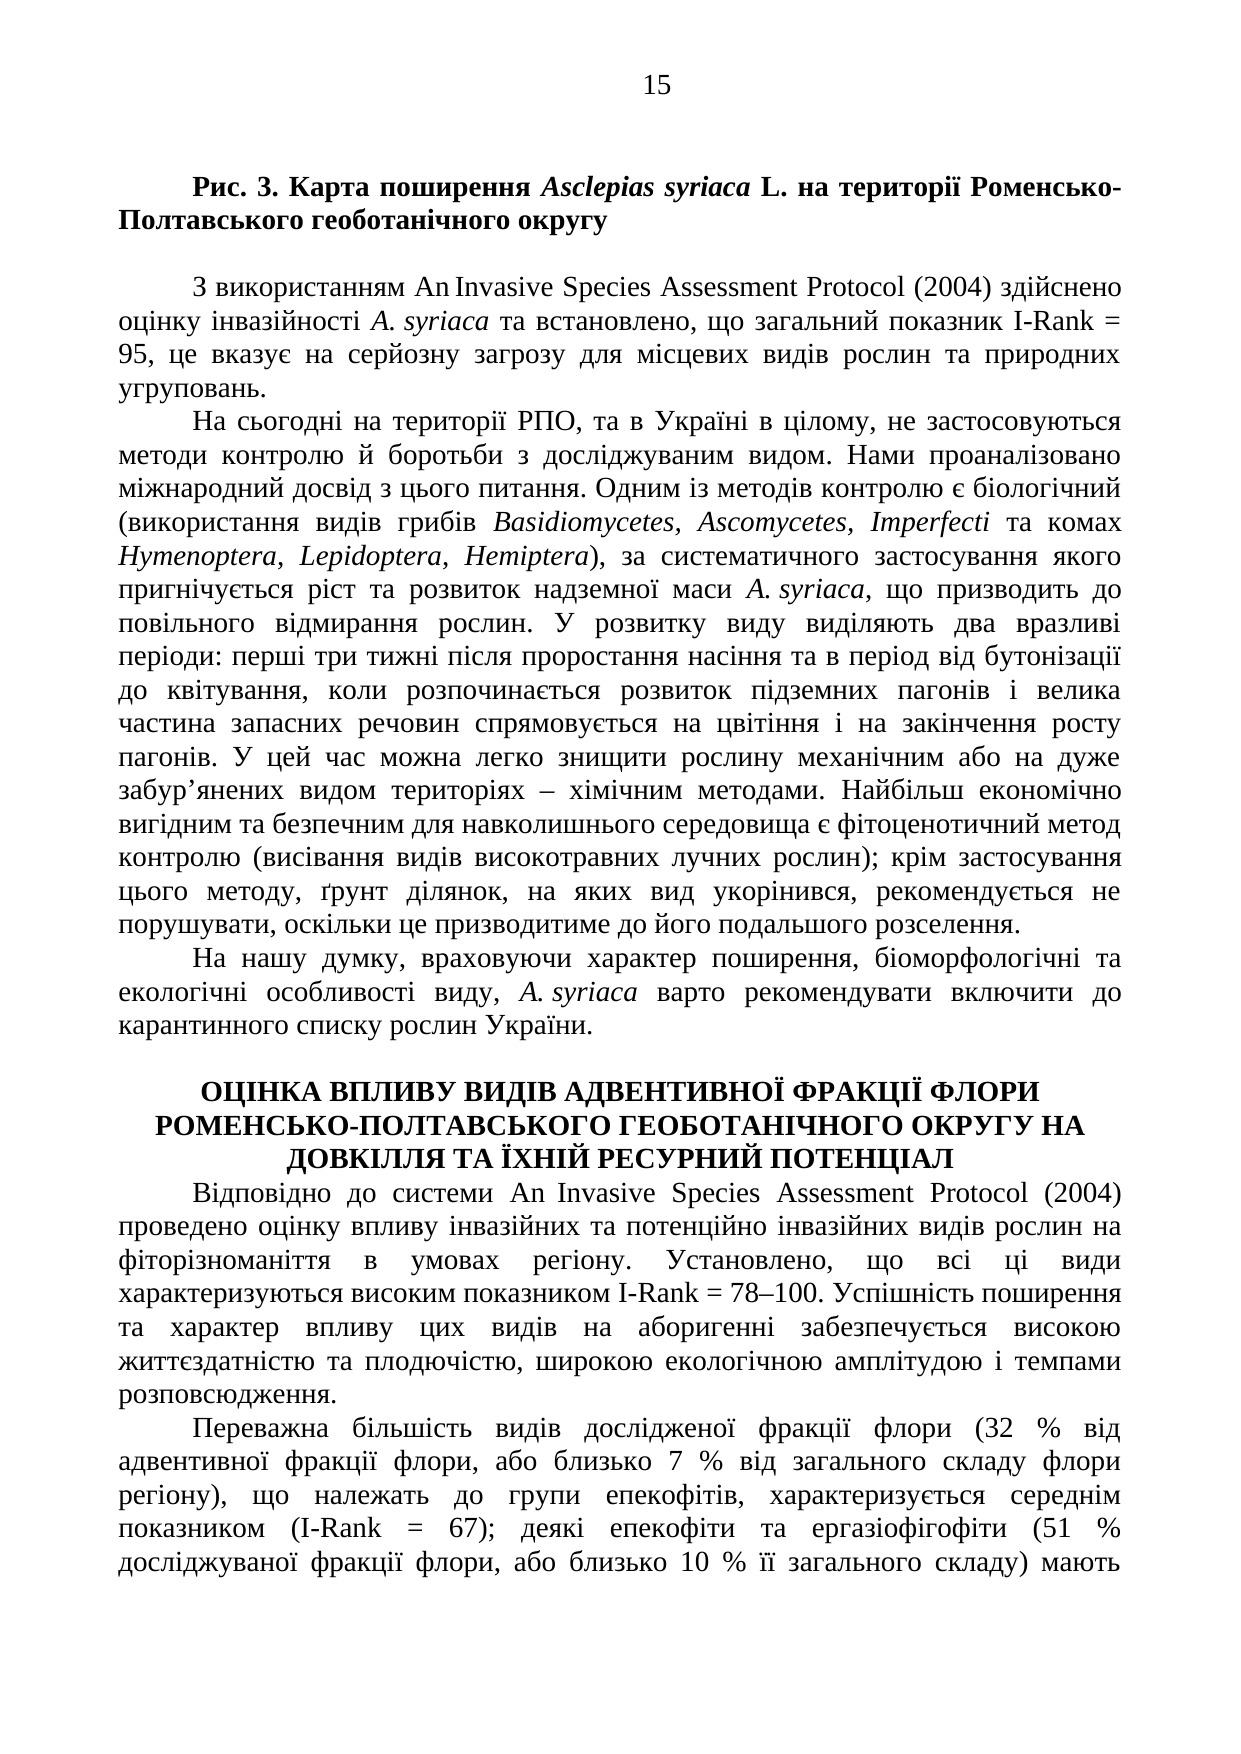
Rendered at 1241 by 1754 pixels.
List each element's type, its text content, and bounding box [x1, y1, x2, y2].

text Рис. 3. Карта поширення Asclepias syriaca L. на території Роменсько-Полтавського геоботанічного округу [118, 169, 1122, 236]
text ОЦІНКА ВПЛИВУ ВИДІВ АДВЕНТИВНОЇ ФРАКЦІЇ ФЛОРИ РОМЕНСЬКО-ПОЛТАВСЬКОГО ГЕОБОТАНІЧНОГО ОКРУГУ НА ДОВКІЛЛЯ ТА ЇХНІЙ РЕСУРНИЙ ПОТЕНЦІАЛ [118, 1074, 1122, 1175]
text Відповідно до системи An Invasive Species Assessment Protocol (2004) проведено оцінку впливу інвазійних та потенційно інвазійних видів рослин на фіторізноманіття в умовах регіону. Установлено, що всі ці види характеризуються високим показником I-Rank = 78–100. Успішність поширення та характер впливу цих видів на аборигенні забезпечується високою життєздатністю та плодючістю, широкою екологічною амплітудою і темпами розповсюдження. [118, 1175, 1122, 1410]
text На нашу думку, враховуючи характер поширення, біоморфологічні та екологічні особливості виду, A. syriaca варто рекомендувати включити до карантинного списку рослин України. [118, 940, 1122, 1041]
text З використанням An Invasive Species Assessment Protocol (2004) здійснено оцінку інвазійності A. syriaca та встановлено, що загальний показник I-Rank = 95, це вказує на серйозну загрозу для місцевих видів рослин та природних угруповань. [118, 269, 1122, 403]
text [118, 1410, 1122, 1577]
text На сьогодні на території РПО, та в Україні в цілому, не застосовуються методи контролю й боротьби з досліджуваним видом. Нами проаналізовано міжнародний досвід з цього питання. Одним із методів контролю є біологічний (використання видів грибів Basidiomycetes, Ascomycetes, Imperfecti та комах Hymenoptera, Lepidoptera, Hemiptera), за систематичного застосування якого пригнічується ріст та розвиток надземної маси A. syriaca, що призводить до повільного відмирання рослин. У розвитку виду виділяють два вразливі періоди: перші три тижні після проростання насіння та в період від бутонізації до квітування, коли розпочинається розвиток підземних пагонів і велика частина запасних речовин спрямовується на цвітіння і на закінчення росту пагонів. У цей час можна легко знищити рослину механічним або на дуже забур’янених видом територіях – хімічним методами. Найбільш економічно вигідним та безпечним для навколишнього середовища є фітоценотичний метод контролю (висівання видів високотравних лучних рослин); крім застосування цього методу, ґрунт ділянок, на яких вид укорінився, рекомендується не порушувати, оскільки це призводитиме до його подальшого розселення. [118, 403, 1122, 940]
